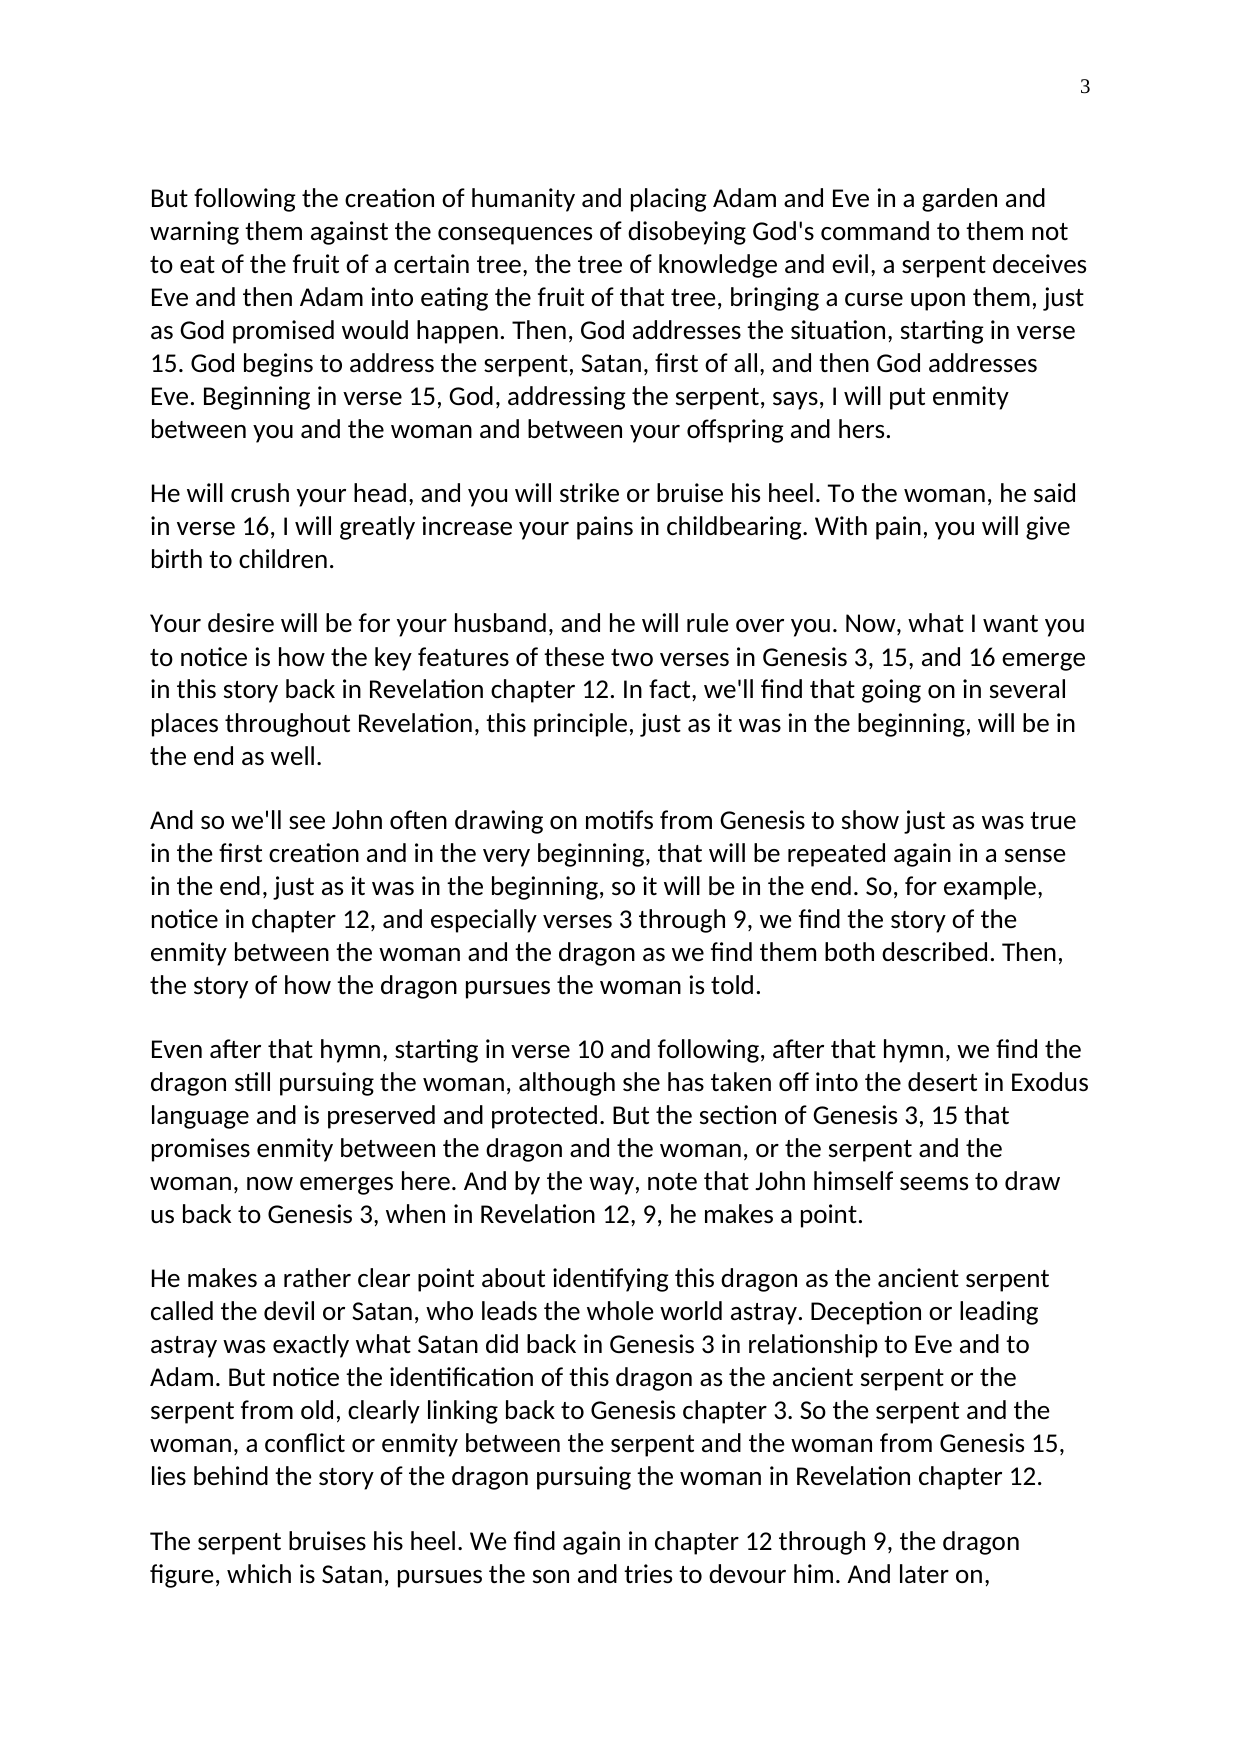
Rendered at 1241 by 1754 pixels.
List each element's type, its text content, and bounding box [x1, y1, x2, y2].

text He makes a rather clear point about identifying this dragon as the ancient serpent called the devil or Satan, who leads the whole world astray. Deception or leading astray was exactly what Satan did back in Genesis 3 in relationship to Eve and to Adam. But notice the identification of this dragon as the ancient serpent or the serpent from old, clearly linking back to Genesis chapter 3. So the serpent and the woman, a conflict or enmity between the serpent and the woman from Genesis 15, lies behind the story of the dragon pursuing the woman in Revelation chapter 12. [150, 1261, 1090, 1493]
text But following the creation of humanity and placing Adam and Eve in a garden and warning them against the consequences of disobeying God's command to them not to eat of the fruit of a certain tree, the tree of knowledge and evil, a serpent deceives Eve and then Adam into eating the fruit of that tree, bringing a curse upon them, just as God promised would happen. Then, God addresses the situation, starting in verse 15. God begins to address the serpent, Satan, first of all, and then God addresses Eve. Beginning in verse 15, God, addressing the serpent, says, I will put enmity between you and the woman and between your offspring and hers. [150, 181, 1090, 445]
text He will crush your head, and you will strike or bruise his heel. To the woman, he said in verse 16, I will greatly increase your pains in childbearing. With pain, you will give birth to children. [150, 476, 1090, 576]
text Even after that hymn, starting in verse 10 and following, after that hymn, we find the dragon still pursuing the woman, although she has taken off into the desert in Exodus language and is preserved and protected. But the section of Genesis 3, 15 that promises enmity between the dragon and the woman, or the serpent and the woman, now emerges here. And by the way, note that John himself seems to draw us back to Genesis 3, when in Revelation 12, 9, he makes a point. [150, 1032, 1090, 1230]
text Your desire will be for your husband, and he will rule over you. Now, what I want you to notice is how the key features of these two verses in Genesis 3, 15, and 16 emerge in this story back in Revelation chapter 12. In fact, we'll find that going on in several places throughout Revelation, this principle, just as it was in the beginning, will be in the end as well. [150, 607, 1090, 772]
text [150, 1524, 1090, 1590]
text And so we'll see John often drawing on motifs from Genesis to show just as was true in the first creation and in the very beginning, that will be repeated again in a sense in the end, just as it was in the beginning, so it will be in the end. So, for example, notice in chapter 12, and especially verses 3 through 9, we find the story of the enmity between the woman and the dragon as we find them both described. Then, the story of how the dragon pursues the woman is told. [150, 803, 1090, 1001]
